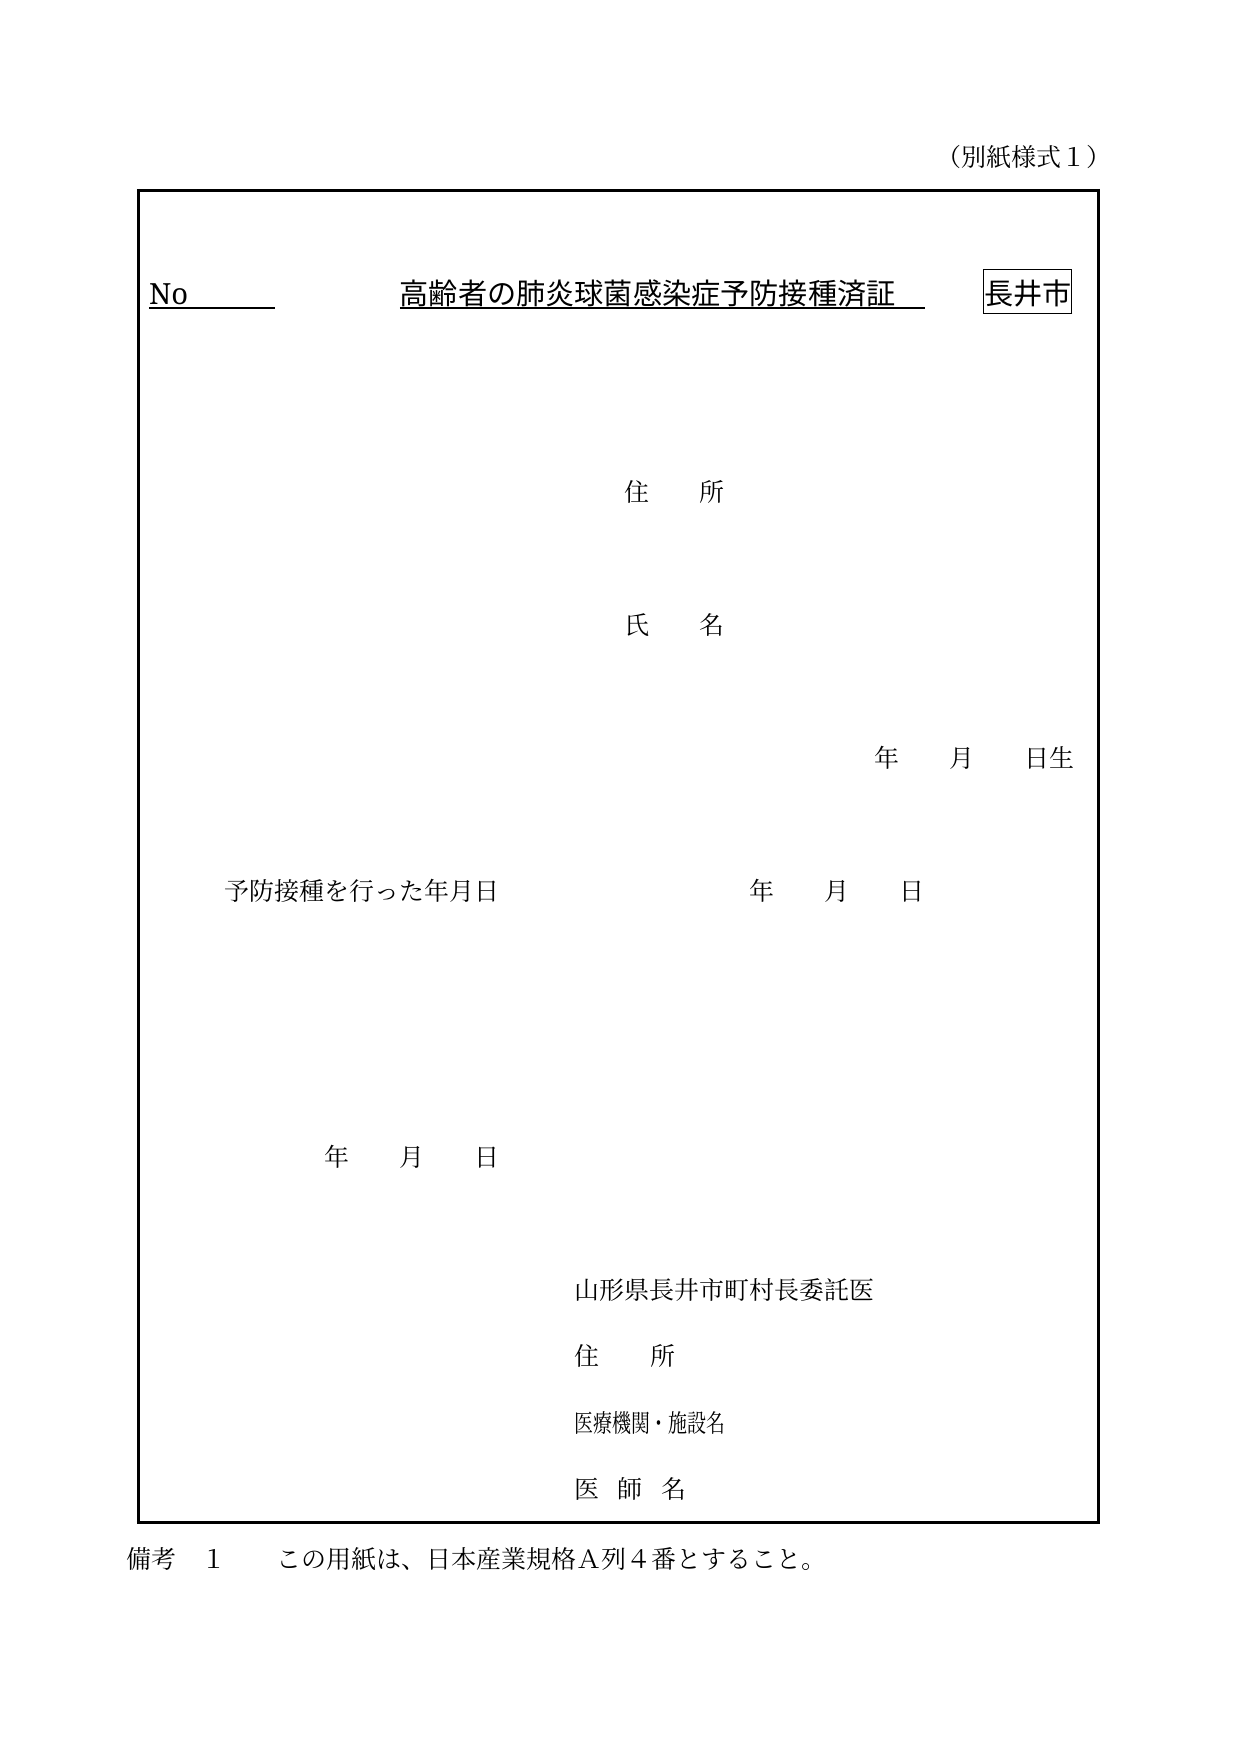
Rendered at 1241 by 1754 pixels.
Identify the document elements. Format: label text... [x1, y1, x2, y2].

text （別紙様式１） [126, 122, 1111, 189]
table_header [140, 192, 1097, 1521]
text 備考 １ この用紙は、日本産業規格Ａ列４番とすること。 [126, 1524, 1100, 1591]
